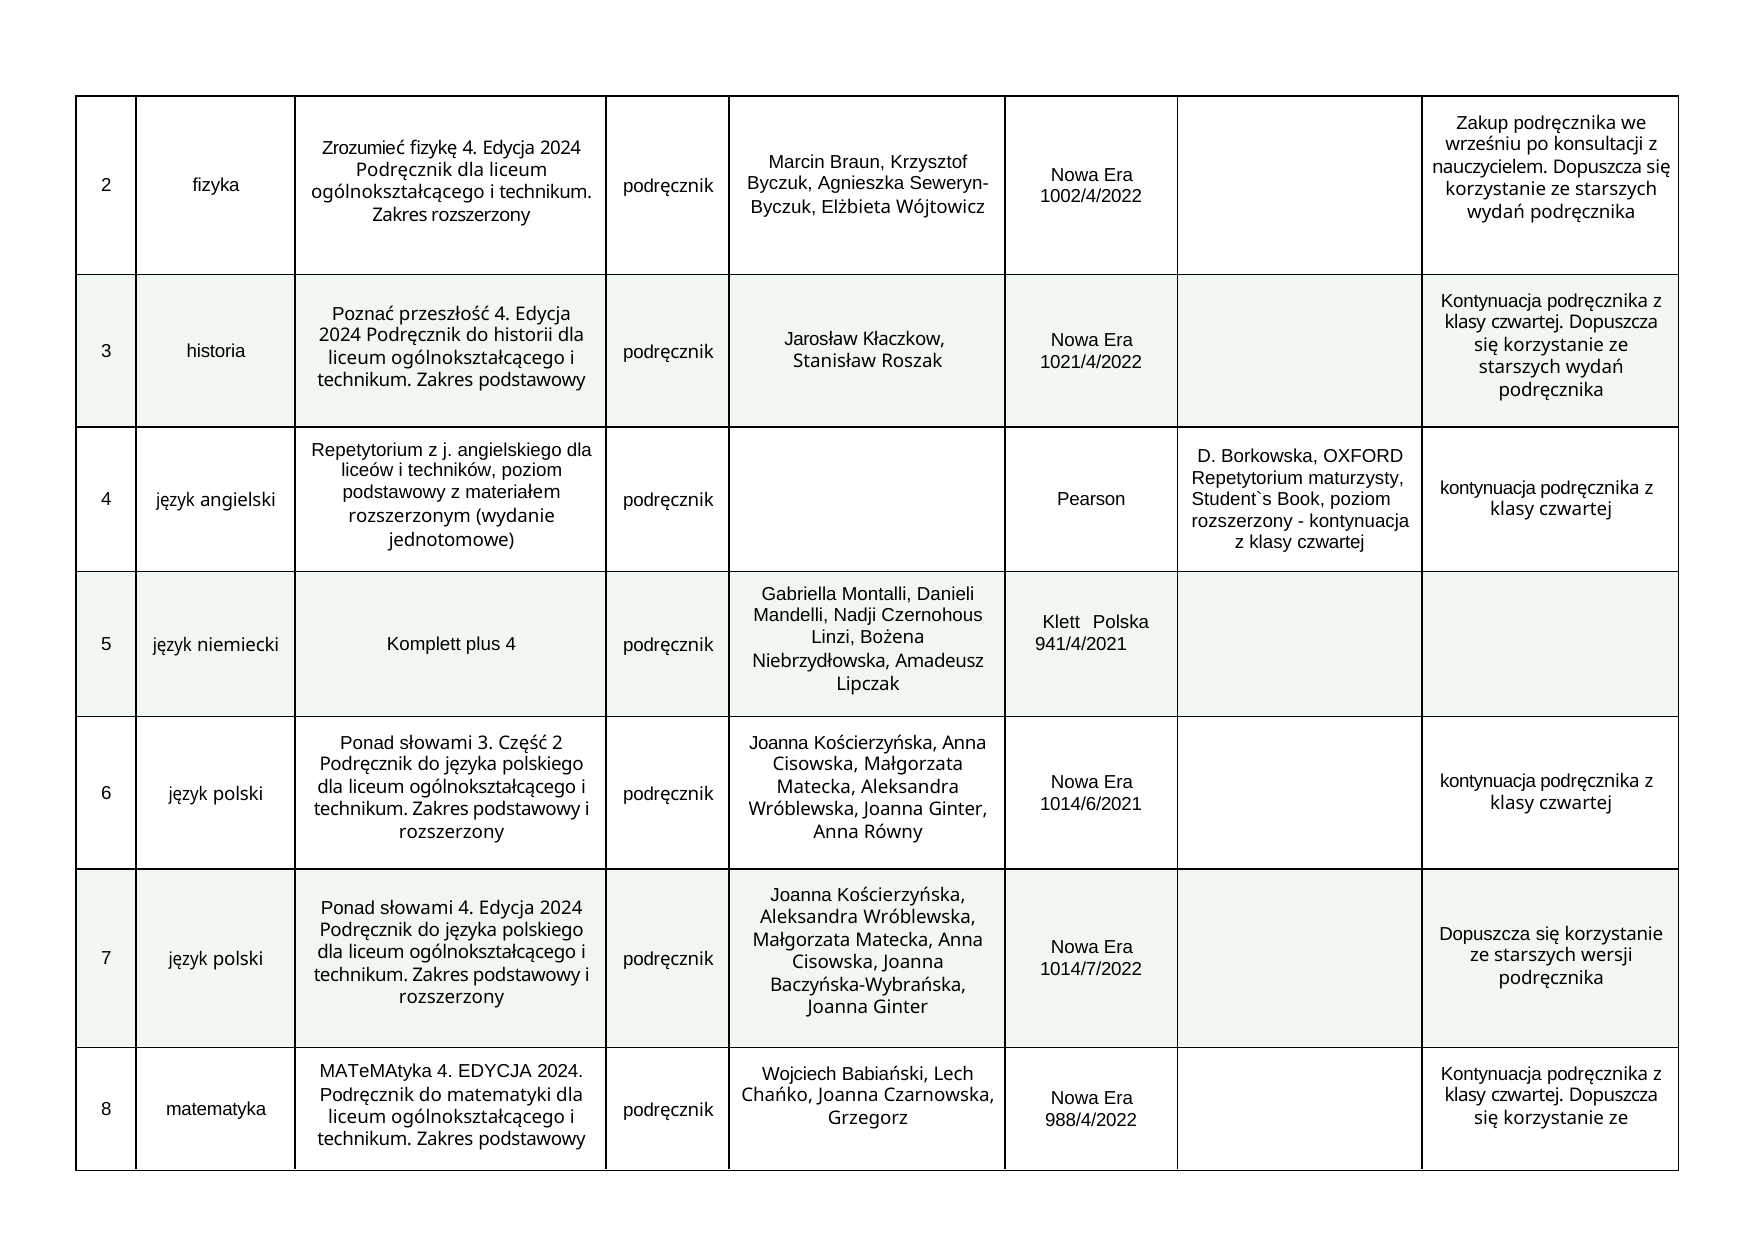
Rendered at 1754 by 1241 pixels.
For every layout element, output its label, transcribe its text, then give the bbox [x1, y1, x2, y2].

table_cell kontynuacja podręcznika z klasy czwartej [1423, 717, 1678, 868]
table_cell Joanna Kościerzyńska, Anna Cisowska, Małgorzata Matecka, Aleksandra Wróblewska, Joanna Ginter, Anna Równy [730, 717, 1004, 868]
table_header 2 [77, 97, 135, 273]
table_cell Gabriella Montalli, Danieli Mandelli, Nadji Czernohous Linzi, Bożena Niebrzydłowska, Amadeusz Lipczak [730, 572, 1004, 716]
table_cell język niemiecki [137, 572, 294, 716]
table_cell Jarosław Kłaczkow, Stanisław Roszak [730, 275, 1004, 426]
table_cell Poznać przeszłość 4. Edycja 2024 Podręcznik do historii dla liceum ogólnokształcącego i technikum. Zakres podstawowy [296, 275, 605, 426]
table_cell [1178, 717, 1421, 868]
table_header podręcznik [607, 97, 728, 273]
table_cell Klett Polska 941/4/2021 [1006, 572, 1177, 716]
table_cell Kontynuacja podręcznika z klasy czwartej. Dopuszcza się korzystanie ze [1423, 1048, 1678, 1169]
table_cell matematyka [137, 1048, 294, 1169]
table_cell język polski [137, 870, 294, 1046]
table_header Zakup podręcznika we wrześniu po konsultacji z nauczycielem. Dopuszcza się korzystanie ze starszych wydań podręcznika [1423, 97, 1678, 273]
table_cell [1178, 275, 1421, 426]
table_cell Nowa Era 1014/6/2021 [1006, 717, 1177, 868]
table_cell [1423, 572, 1678, 716]
table_cell podręcznik [607, 275, 728, 426]
table_cell język angielski [137, 428, 294, 571]
table_cell 4 [77, 428, 135, 571]
table_cell kontynuacja podręcznika z klasy czwartej [1423, 428, 1678, 571]
table_cell Nowa Era 988/4/2022 [1006, 1048, 1177, 1169]
table_cell MATeMAtyka 4. EDYCJA 2024. Podręcznik do matematyki dla liceum ogólnokształcącego i technikum. Zakres podstawowy [296, 1048, 605, 1169]
table_cell Komplett plus 4 [296, 572, 605, 716]
table_cell historia [137, 275, 294, 426]
table_cell [730, 428, 1004, 571]
table_cell Nowa Era 1014/7/2022 [1006, 870, 1177, 1046]
table_cell 5 [77, 572, 135, 716]
table_cell D. Borkowska, OXFORD Repetytorium maturzysty, Student`s Book, poziom rozszerzony - kontynuacja z klasy czwartej [1178, 428, 1421, 571]
table_cell język polski [137, 717, 294, 868]
table_cell [1178, 1048, 1421, 1169]
table_cell Pearson [1006, 428, 1177, 571]
table_cell Nowa Era 1021/4/2022 [1006, 275, 1177, 426]
table_cell Ponad słowami 4. Edycja 2024 Podręcznik do języka polskiego dla liceum ogólnokształcącego i technikum. Zakres podstawowy i rozszerzony [296, 870, 605, 1046]
table_cell Repetytorium z j. angielskiego dla liceów i techników, poziom podstawowy z materiałem rozszerzonym (wydanie jednotomowe) [296, 428, 605, 571]
table_header Nowa Era 1002/4/2022 [1006, 97, 1177, 273]
table_header fizyka [137, 97, 294, 273]
table_cell Joanna Kościerzyńska, Aleksandra Wróblewska, Małgorzata Matecka, Anna Cisowska, Joanna Baczyńska-Wybrańska, Joanna Ginter [730, 870, 1004, 1046]
table_cell 3 [77, 275, 135, 426]
table_cell 6 [77, 717, 135, 868]
table_cell podręcznik [607, 870, 728, 1046]
table_cell Wojciech Babiański, Lech Chańko, Joanna Czarnowska, Grzegorz [730, 1048, 1004, 1169]
table_cell podręcznik [607, 572, 728, 716]
table_cell podręcznik [607, 1048, 728, 1169]
table_cell Dopuszcza się korzystanie ze starszych wersji podręcznika [1423, 870, 1678, 1046]
table_cell [1178, 572, 1421, 716]
table_header Zrozumieć fizykę 4. Edycja 2024 Podręcznik dla liceum ogólnokształcącego i technikum. Zakres rozszerzony [296, 97, 605, 273]
table_cell podręcznik [607, 428, 728, 571]
table_cell Kontynuacja podręcznika z klasy czwartej. Dopuszcza się korzystanie ze starszych wydań podręcznika [1423, 275, 1678, 426]
table_cell [1178, 870, 1421, 1046]
table_cell 8 [77, 1048, 135, 1169]
table_cell podręcznik [607, 717, 728, 868]
table_header [1178, 97, 1421, 273]
table_cell 7 [77, 870, 135, 1046]
table_cell Ponad słowami 3. Część 2 Podręcznik do języka polskiego dla liceum ogólnokształcącego i technikum. Zakres podstawowy i rozszerzony [296, 717, 605, 868]
table_header Marcin Braun, Krzysztof Byczuk, Agnieszka Seweryn- Byczuk, Elżbieta Wójtowicz [730, 97, 1004, 273]
